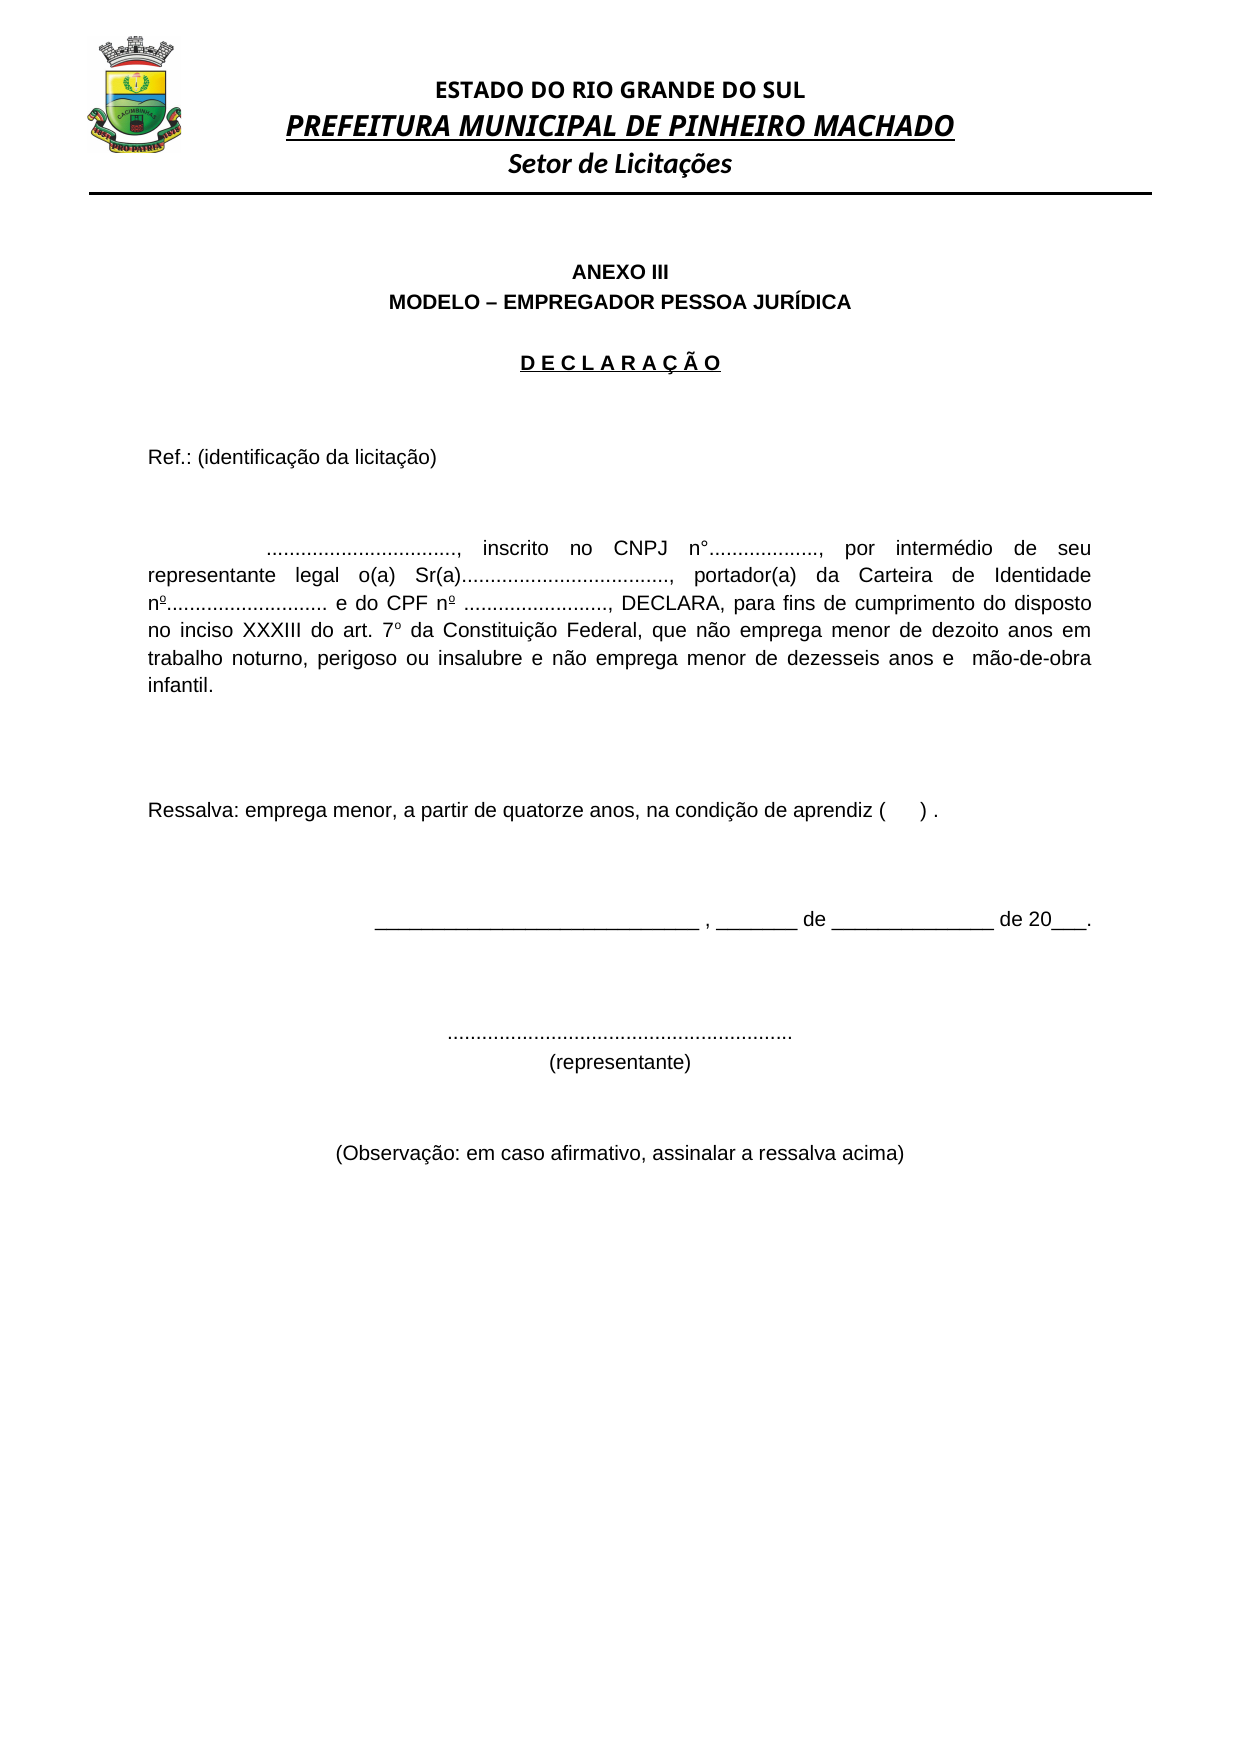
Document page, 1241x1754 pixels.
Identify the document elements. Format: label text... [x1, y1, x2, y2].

text ............................................................ [29, 1020, 1211, 1044]
text Ref.: (identificação da licitação) [148, 445, 1093, 469]
text ................................., inscrito no CNPJ n°..................., por intermédio de seu representante legal o(a) Sr(a)...................................., portador(a) da Carteira de Identidade no............................ e do CPF no ........................., DECLARA, para fins de cumprimento do disposto no inciso XXXIII do art. 7o da Constituição Federal, que não emprega menor de dezoito anos em trabalho noturno, perigoso ou insalubre e não emprega menor de dezesseis anos e mão-de-obra infantil. [148, 536, 1093, 697]
text (representante) [29, 1050, 1211, 1074]
text ____________________________ , _______ de ______________ de 20___. [148, 907, 1093, 931]
text Ressalva: emprega menor, a partir de quatorze anos, na condição de aprendiz ( ) . [148, 798, 1093, 822]
text D E C L A R A Ç Ã O [29, 350, 1211, 374]
text MODELO – EMPREGADOR PESSOA JURÍDICA [29, 290, 1211, 314]
text (Observação: em caso afirmativo, assinalar a ressalva acima) [29, 1141, 1211, 1165]
picture [87, 36, 182, 152]
text ANEXO III [29, 260, 1211, 284]
